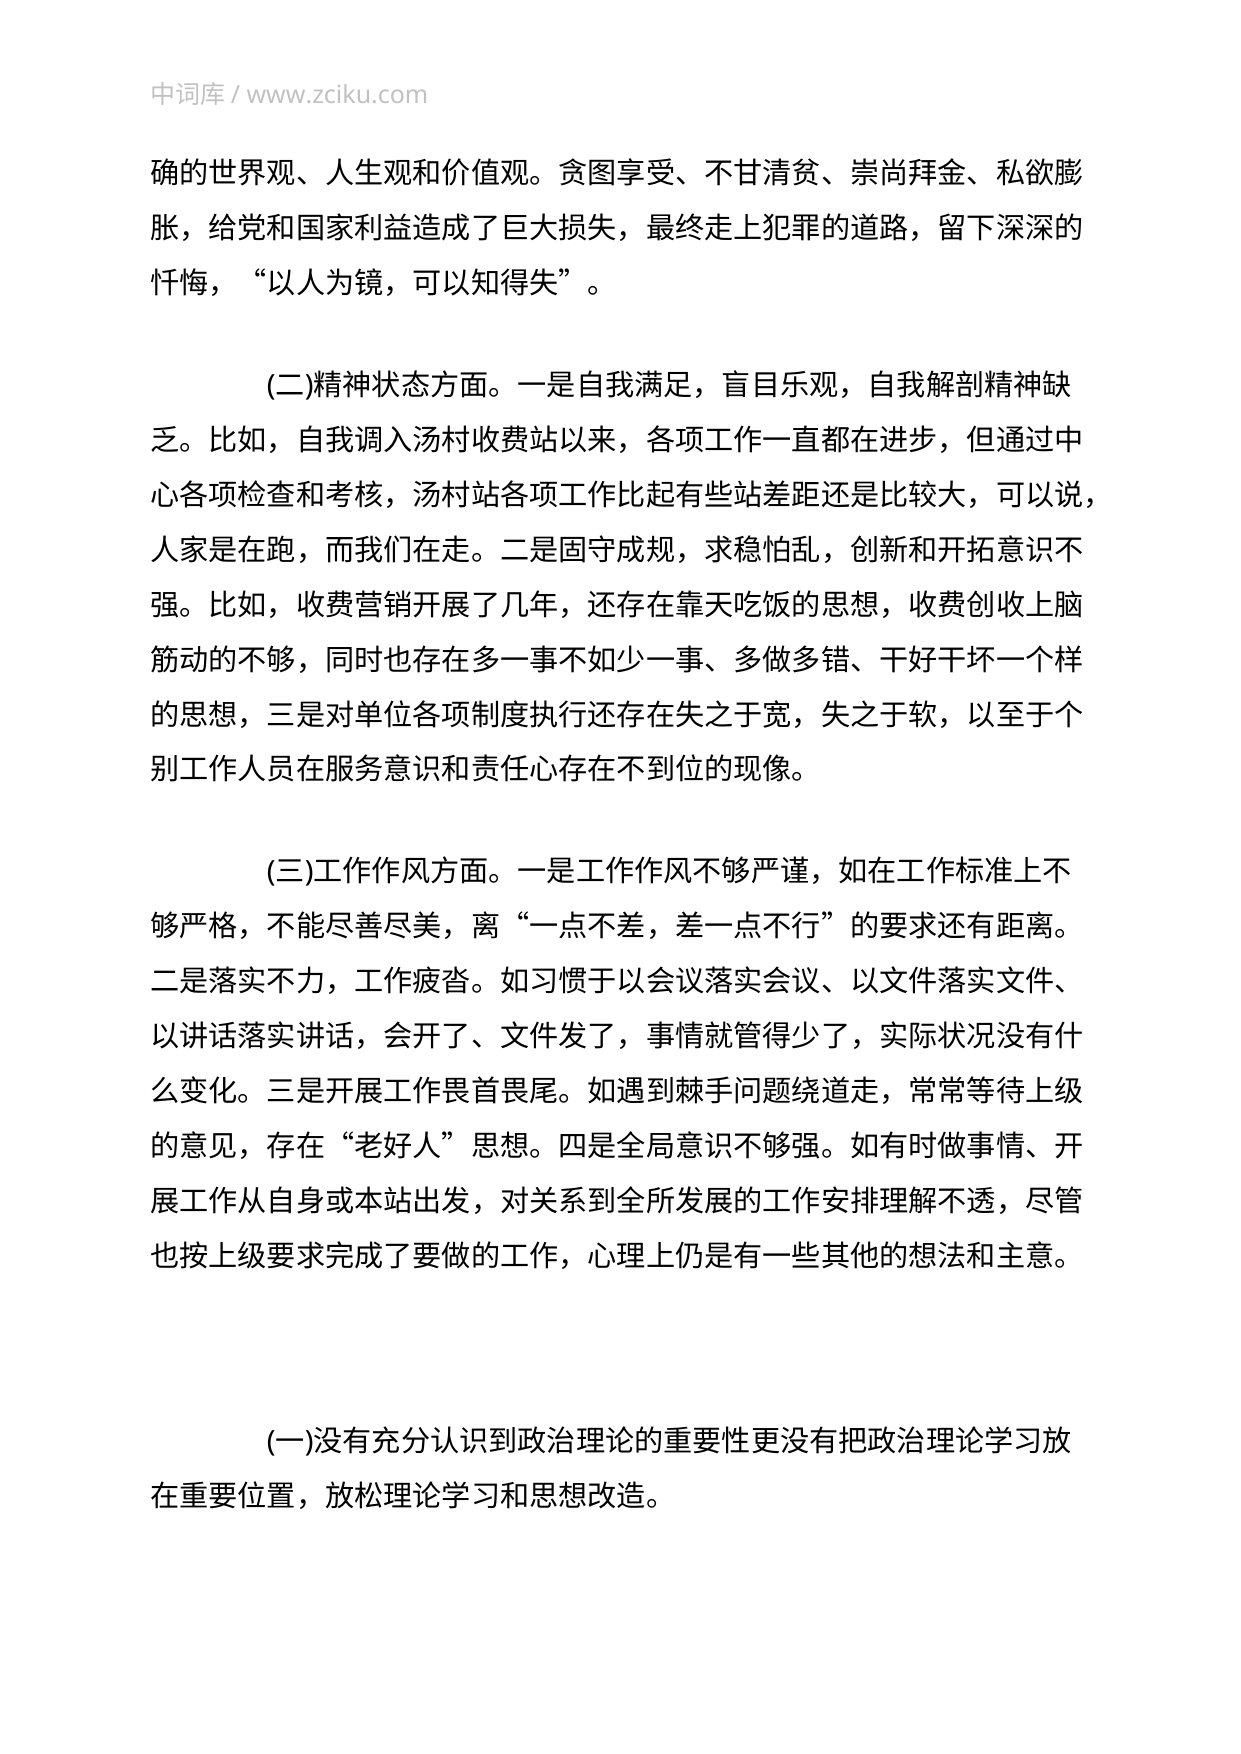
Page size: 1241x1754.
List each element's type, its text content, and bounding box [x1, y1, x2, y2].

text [150, 150, 1090, 302]
text (二)精神状态方面。一是自我满足，盲目乐观，自我解剖精神缺乏。比如，自我调入汤村收费站以来，各项工作一直都在进步，但通过中心各项检查和考核，汤村站各项工作比起有些站差距还是比较大，可以说，人家是在跑，而我们在走。二是固守成规，求稳怕乱，创新和开拓意识不强。比如，收费营销开展了几年，还存在靠天吃饭的思想，收费创收上脑筋动的不够，同时也存在多一事不如少一事、多做多错、干好干坏一个样的思想，三是对单位各项制度执行还存在失之于宽，失之于软，以至于个别工作人员在服务意识和责任心存在不到位的现像。 [150, 362, 1090, 788]
text (三)工作作风方面。一是工作作风不够严谨，如在工作标准上不够严格，不能尽善尽美，离“一点不差，差一点不行”的要求还有距离。二是落实不力，工作疲沓。如习惯于以会议落实会议、以文件落实文件、以讲话落实讲话，会开了、文件发了，事情就管得少了，实际状况没有什么变化。三是开展工作畏首畏尾。如遇到棘手问题绕道走，常常等待上级的意见，存在“老好人”思想。四是全局意识不够强。如有时做事情、开展工作从自身或本站出发，对关系到全所发展的工作安排理解不透，尽管也按上级要求完成了要做的工作，心理上仍是有一些其他的想法和主意。 [150, 848, 1090, 1274]
text (一)没有充分认识到政治理论的重要性更没有把政治理论学习放在重要位置，放松理论学习和思想改造。 [150, 1418, 1090, 1515]
